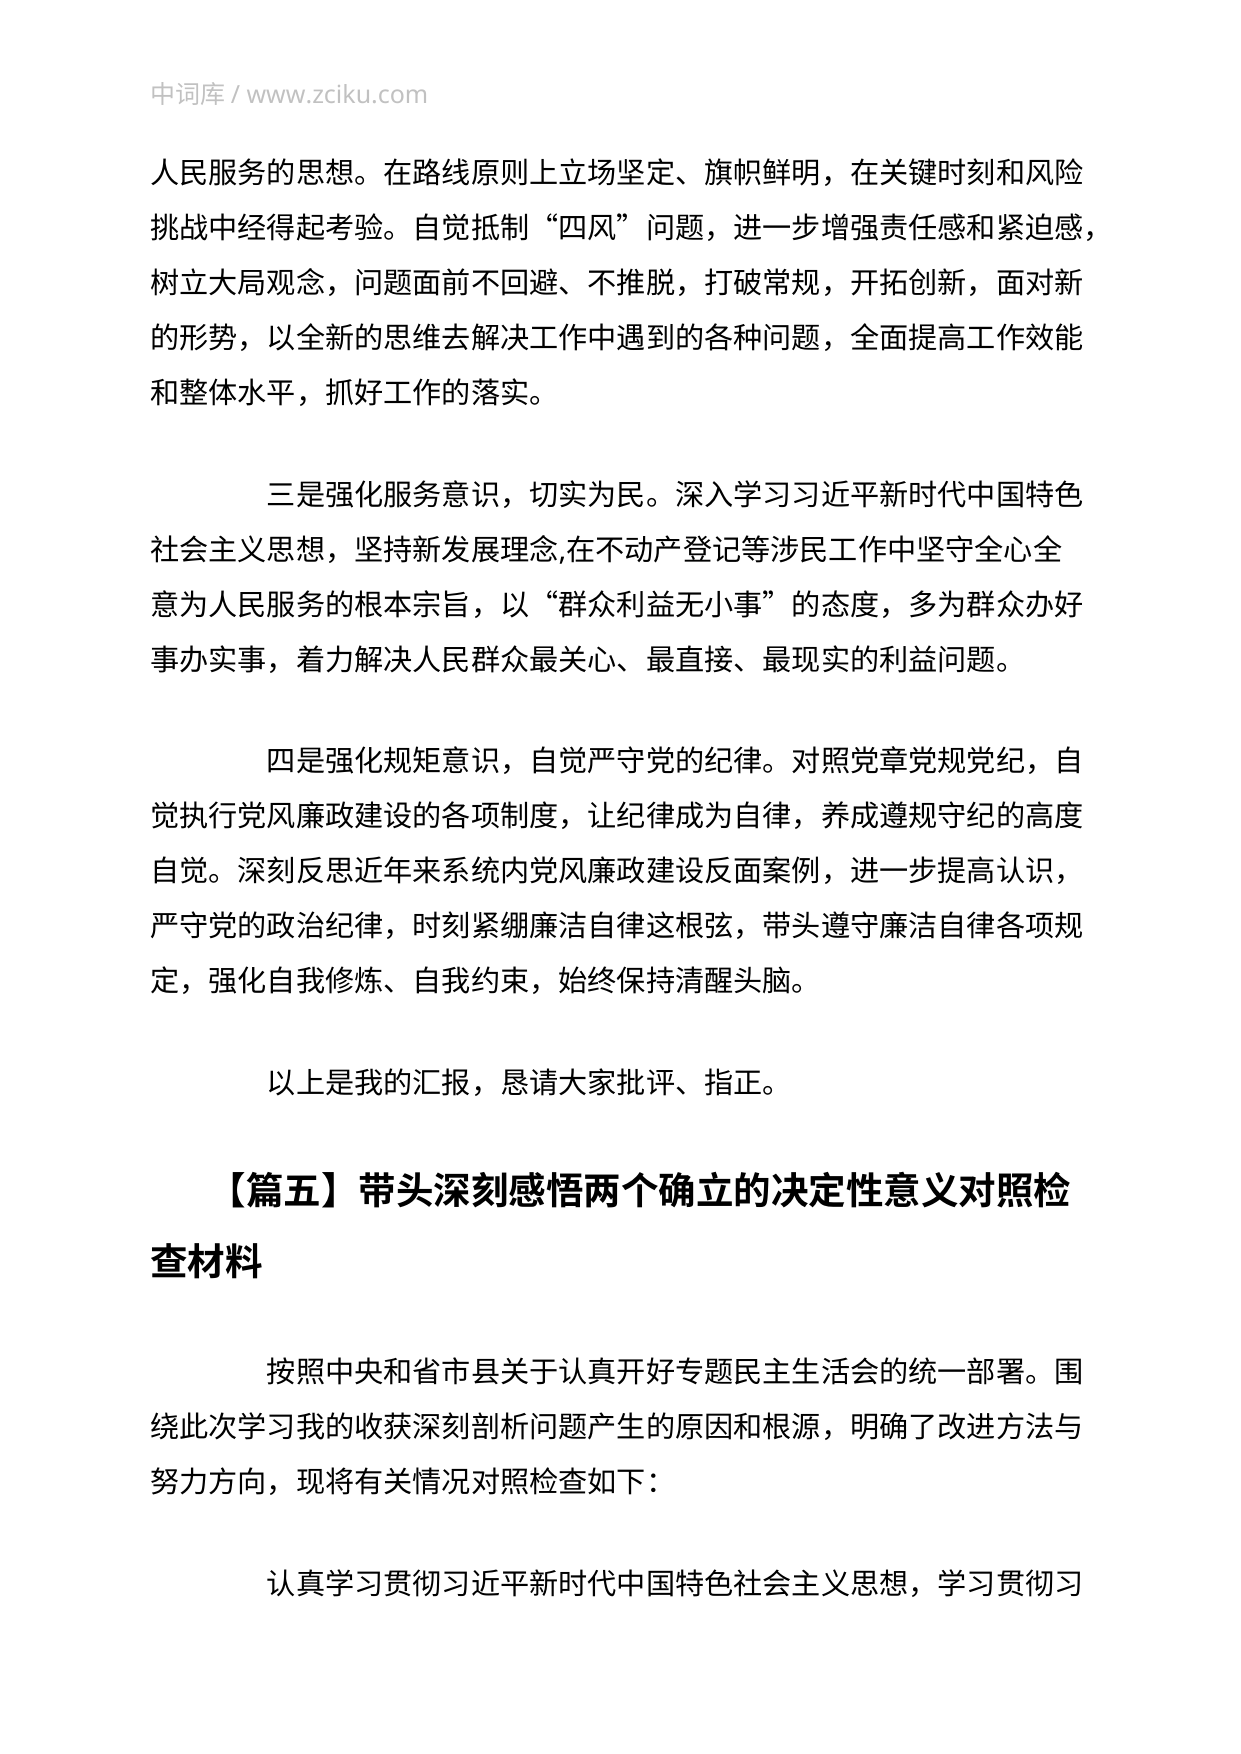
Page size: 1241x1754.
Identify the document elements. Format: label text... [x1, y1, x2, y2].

text 【篇五】带头深刻感悟两个确立的决定性意义对照检查材料 [150, 1161, 1090, 1286]
text 按照中央和省市县关于认真开好专题民主生活会的统一部署。围绕此次学习我的收获深刻剖析问题产生的原因和根源，明确了改进方法与努力方向，现将有关情况对照检查如下： [150, 1349, 1090, 1501]
text 以上是我的汇报，恳请大家批评、指正。 [150, 1059, 1090, 1102]
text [150, 1561, 1090, 1603]
text 四是强化规矩意识，自觉严守党的纪律。对照党章党规党纪，自觉执行党风廉政建设的各项制度，让纪律成为自律，养成遵规守纪的高度自觉。深刻反思近年来系统内党风廉政建设反面案例，进一步提高认识，严守党的政治纪律，时刻紧绷廉洁自律这根弦，带头遵守廉洁自律各项规定，强化自我修炼、自我约束，始终保持清醒头脑。 [150, 738, 1090, 1000]
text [150, 150, 1090, 412]
text 三是强化服务意识，切实为民。深入学习习近平新时代中国特色社会主义思想，坚持新发展理念,在不动产登记等涉民工作中坚守全心全意为人民服务的根本宗旨，以“群众利益无小事”的态度，多为群众办好事办实事，着力解决人民群众最关心、最直接、最现实的利益问题。 [150, 471, 1090, 678]
